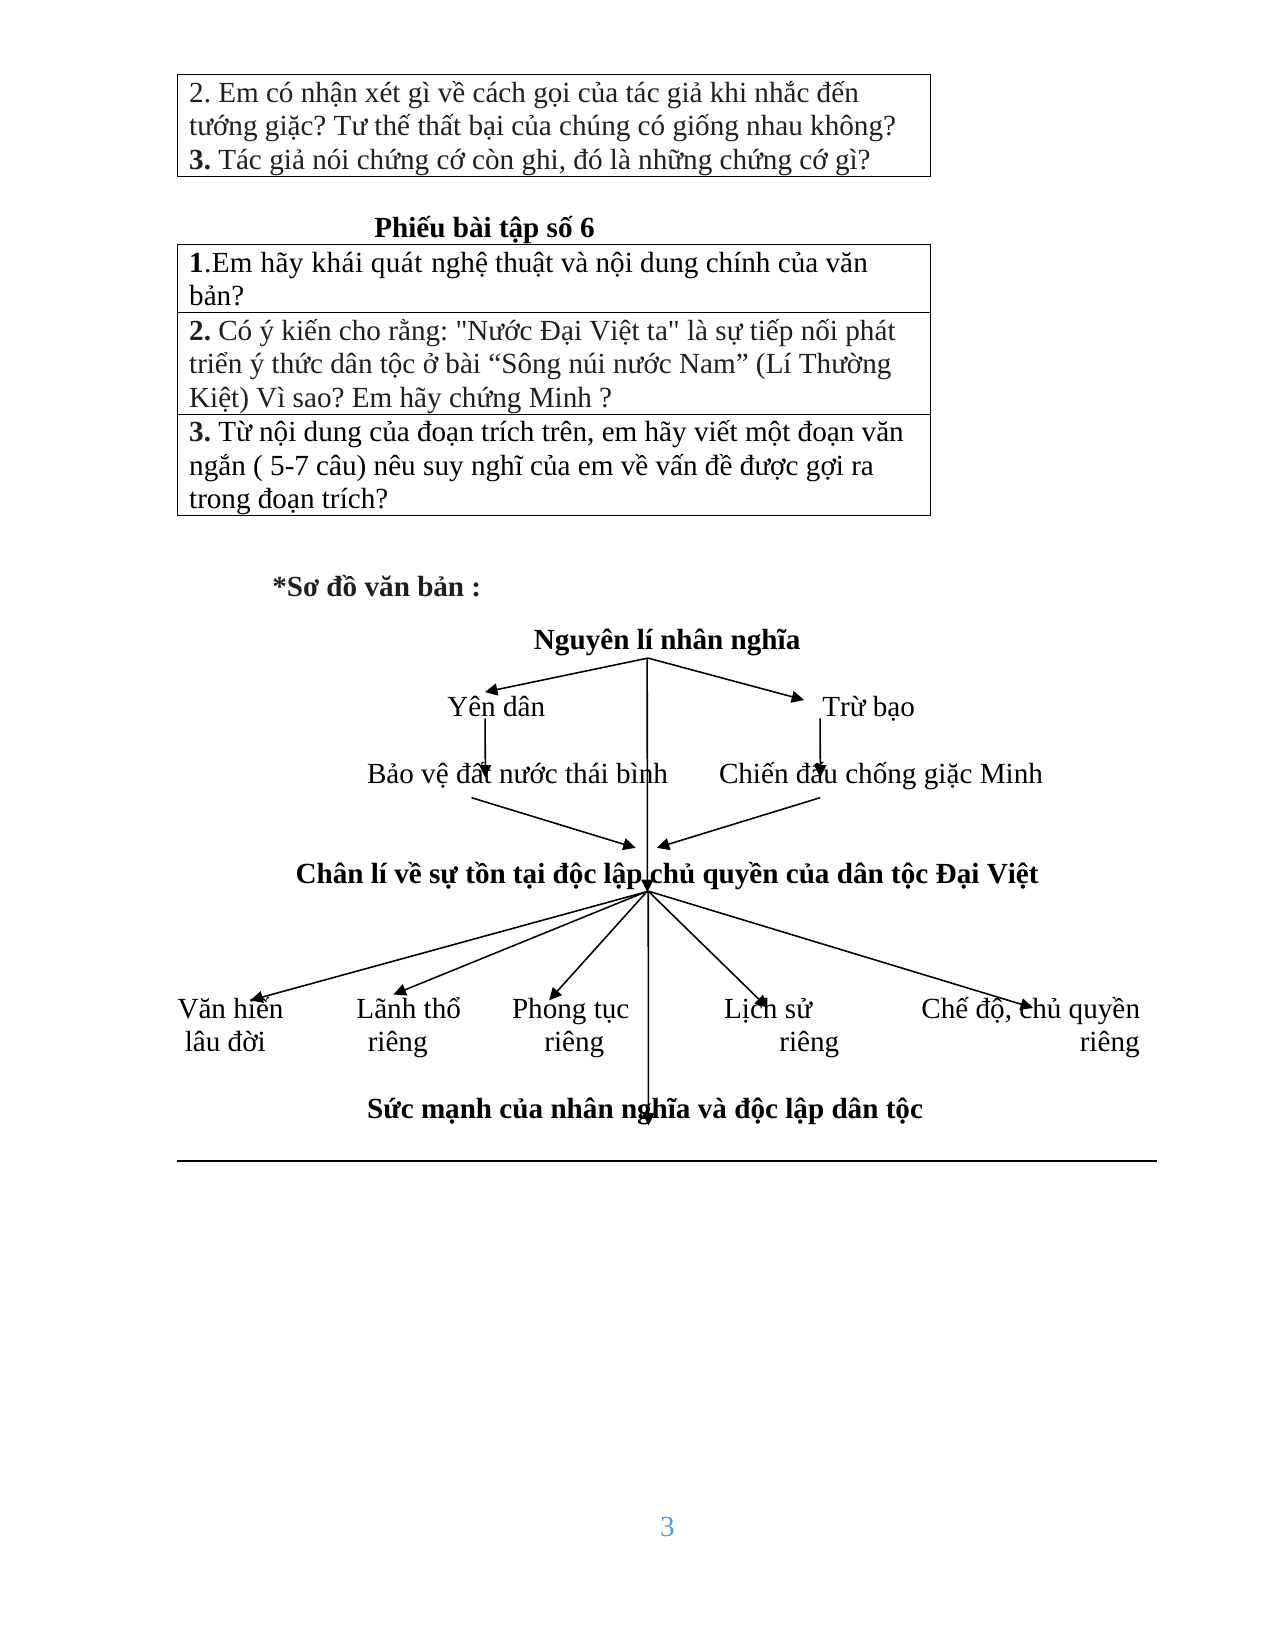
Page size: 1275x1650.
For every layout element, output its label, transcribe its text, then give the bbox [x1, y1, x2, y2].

text Sức mạnh của nhân nghĩa và độc lập dân tộc [177, 1091, 647, 1125]
text Phiếu bài tập số 6 [177, 210, 1157, 244]
table_header 1.Em hãy khái quát nghệ thuật và nội dung chính của văn bản? [178, 245, 930, 312]
text Văn hiến Lãnh thổ Phong tục Lịch sử Chế độ, chủ quyền [650, 991, 1157, 1024]
text Yên dân Trừ bạo [177, 689, 646, 722]
table_cell 2. Có ý kiến cho rằng: "Nước Đại Việt ta" là sự tiếp nối phát triển ý thức dân tộc ở bài “Sông núi nước Nam” (Lí Thường Kiệt) Vì sao? Em hãy chứng Minh ? [178, 313, 930, 413]
text Bảo vệ đất nước thái bình Chiến đấu chống giặc Minh [649, 756, 1157, 789]
text Bảo vệ đất nước thái bình Chiến đấu chống giặc Minh [177, 756, 646, 789]
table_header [178, 75, 930, 176]
text *Sơ đồ văn bản : [177, 569, 1157, 602]
text Chân lí về sự tồn tại độc lập chủ quyền của dân tộc Đại Việt [177, 857, 646, 890]
text Văn hiến Lãnh thổ Phong tục Lịch sử Chế độ, chủ quyền [177, 991, 647, 1024]
text lâu đời riêng riêng riêng riêng [650, 1024, 1157, 1058]
text Chân lí về sự tồn tại độc lập chủ quyền của dân tộc Đại Việt [649, 857, 1157, 890]
text lâu đời riêng riêng riêng riêng [177, 1024, 647, 1058]
text Sức mạnh của nhân nghĩa và độc lập dân tộc [650, 1091, 1157, 1125]
table_cell 3. Từ nội dung của đoạn trích trên, em hãy viết một đoạn văn ngắn ( 5-7 câu) nêu suy nghĩ của em về vấn đề được gợi ra trong đoạn trích? [178, 415, 930, 515]
text Nguyên lí nhân nghĩa [177, 622, 1157, 655]
text Yên dân Trừ bạo [648, 689, 1157, 722]
